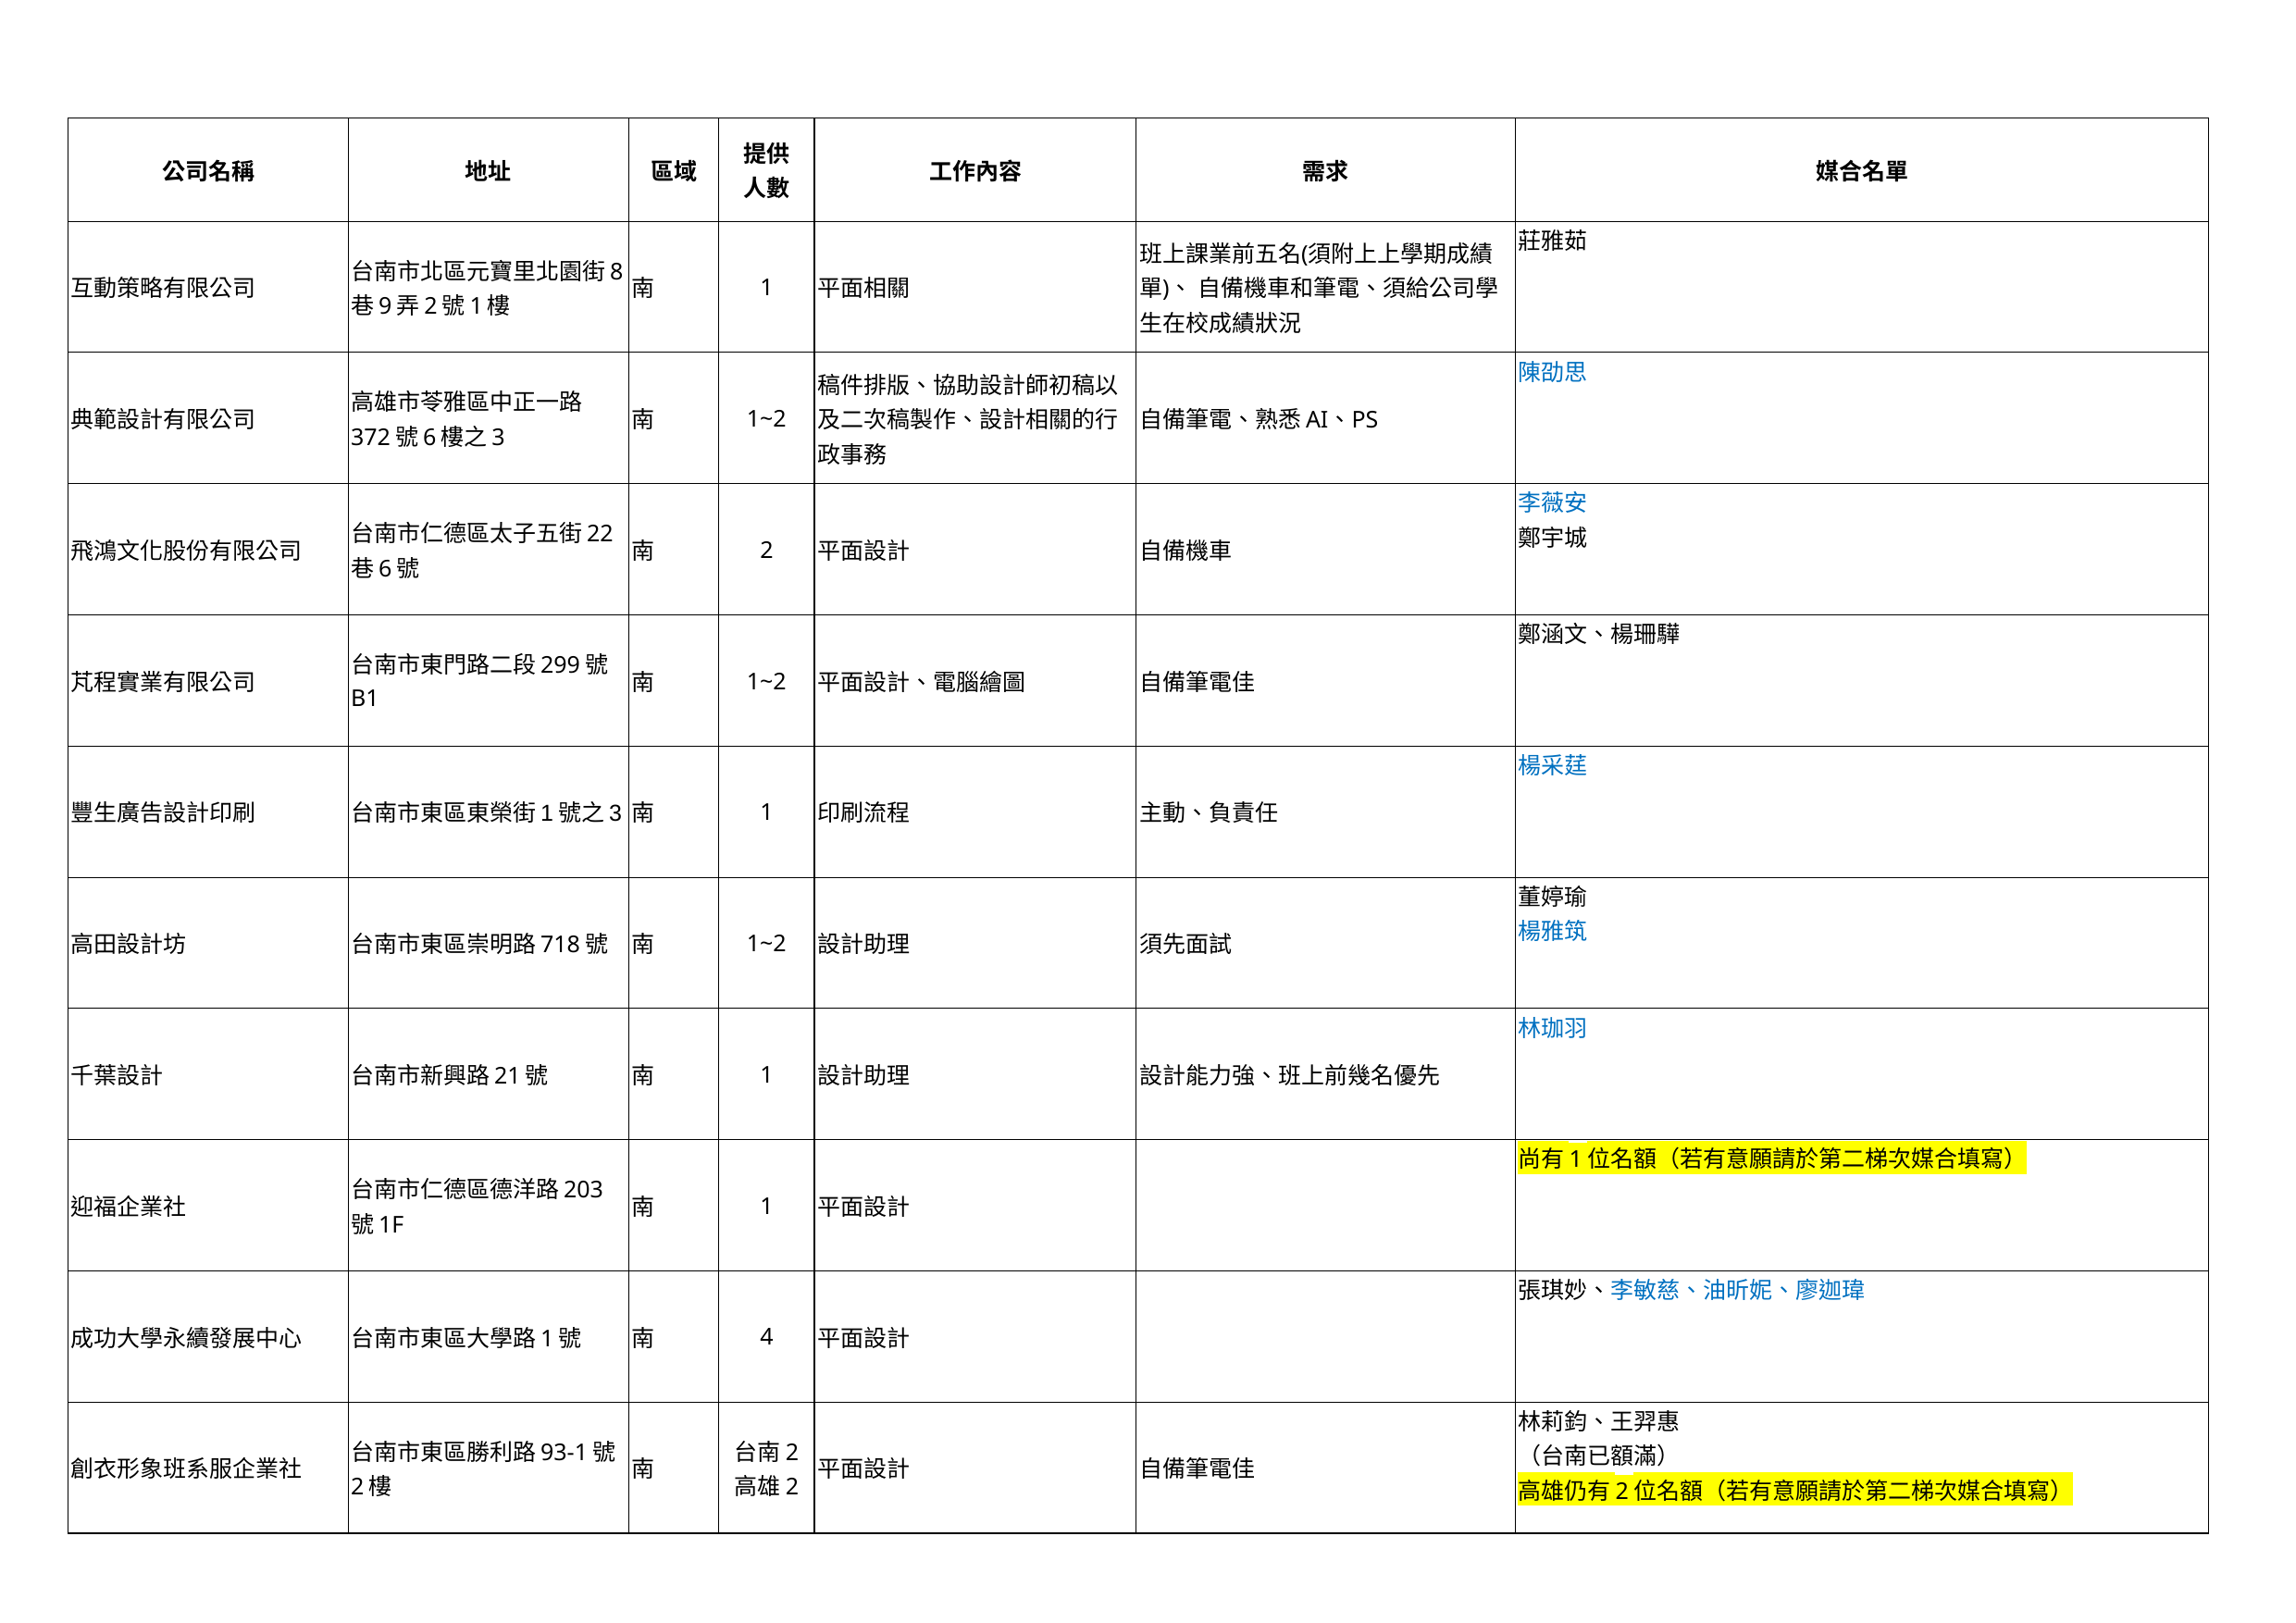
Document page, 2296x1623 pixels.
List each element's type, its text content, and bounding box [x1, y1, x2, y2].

table_cell 1 [719, 1140, 813, 1270]
table_cell 南 [629, 878, 718, 1008]
table_cell 自備筆電佳 [1136, 1403, 1515, 1532]
table_cell 南 [629, 1140, 718, 1270]
table_cell 創衣形象班系服企業社 [68, 1403, 348, 1532]
table_cell 1~2 [719, 353, 813, 483]
table_cell 台南市東門路二段299號B1 [349, 615, 628, 746]
table_cell 南 [629, 1009, 718, 1139]
table_cell [1136, 1140, 1515, 1270]
table_cell 1 [719, 222, 813, 352]
table_cell 台南市新興路21號 [349, 1009, 628, 1139]
table_cell 設計能力強、班上前幾名優先 [1136, 1009, 1515, 1139]
table_cell 1~2 [719, 878, 813, 1008]
table_cell 台南市東區大學路1號 [349, 1271, 628, 1401]
table_cell 林珈羽 [1516, 1009, 2208, 1139]
table_cell 平面相關 [815, 222, 1136, 352]
table_header 媒合名單 [1516, 118, 2208, 221]
table_cell 台南市東區崇明路718號 [349, 878, 628, 1008]
table_cell [1136, 1271, 1515, 1401]
table_cell 自備筆電、熟悉AI、PS [1136, 353, 1515, 483]
table_cell 台南市東區東榮街1號之3 [349, 747, 628, 876]
table_cell 張琪妙、李敏慈、油昕妮、廖迦瑋 [1516, 1271, 2208, 1401]
table_header 需求 [1136, 118, 1515, 221]
table_cell 須先面試 [1136, 878, 1515, 1008]
table_header 區域 [629, 118, 718, 221]
table_cell 稿件排版、協助設計師初稿以及二次稿製作、設計相關的行政事務 [815, 353, 1136, 483]
table_cell 尚有1位名額（若有意願請於第二梯次媒合填寫） [1516, 1140, 2208, 1270]
table_cell 自備筆電佳 [1136, 615, 1515, 746]
table_cell 台南市北區元寶里北園街8巷9弄2號1樓 [349, 222, 628, 352]
table_cell 平面設計 [815, 1140, 1136, 1270]
table_cell 台南市仁德區德洋路203號 [349, 1140, 628, 1270]
table_cell 設計助理 [815, 1009, 1136, 1139]
table_cell 林莉鈞、王羿惠 （台南已額滿） 高雄仍有2位名額（若有意願請於第二梯次媒合填寫） [1516, 1403, 2208, 1532]
table_header 工作內容 [815, 118, 1136, 221]
table_cell 芃程實業有限公司 [68, 615, 348, 746]
table_cell 陳劭思 [1516, 353, 2208, 483]
table_cell 南 [629, 222, 718, 352]
table_cell 南 [629, 747, 718, 876]
table_cell 高雄市苓雅區中正一路372號6樓之3 [349, 353, 628, 483]
table_cell 南 [629, 1403, 718, 1532]
table_cell 楊采莛 [1516, 747, 2208, 876]
table_cell 4 [719, 1271, 813, 1401]
table_cell 平面設計 [815, 1403, 1136, 1532]
table_cell 成功大學永續發展中心 [68, 1271, 348, 1401]
table_cell 南 [629, 1271, 718, 1401]
table_cell 鄭涵文、楊珊驊 [1516, 615, 2208, 746]
table_cell 班上課業前五名(須附上上學期成績單)、 自備機車和筆電、須給公司學生在校成績狀況 [1136, 222, 1515, 352]
table_cell 互動策略有限公司 [68, 222, 348, 352]
table_cell 設計助理 [815, 878, 1136, 1008]
table_cell 南 [629, 353, 718, 483]
table_cell 平面設計 [815, 484, 1136, 614]
table_cell 台南市仁德區太子五街22巷6號 [349, 484, 628, 614]
table_cell 莊雅茹 [1516, 222, 2208, 352]
table_cell 1 [719, 1009, 813, 1139]
table_cell 李薇安 鄭宇城 [1516, 484, 2208, 614]
table_header 提供 人數 [719, 118, 813, 221]
table_cell 平面設計 [815, 1271, 1136, 1401]
table_cell 自備機車 [1136, 484, 1515, 614]
table_cell 迎福企業社 [68, 1140, 348, 1270]
table_cell 高田設計坊 [68, 878, 348, 1008]
table_cell 1~2 [719, 615, 813, 746]
table_cell 典範設計有限公司 [68, 353, 348, 483]
table_cell 飛鴻文化股份有限公司 [68, 484, 348, 614]
table_cell 台南2高雄2 [719, 1403, 813, 1532]
table_cell 董婷瑜 楊雅筑 [1516, 878, 2208, 1008]
table_cell 台南市東區勝利路93-1號2樓 [349, 1403, 628, 1532]
table_cell 千葉設計 [68, 1009, 348, 1139]
table_cell 平面設計、電腦繪圖 [815, 615, 1136, 746]
table_cell 2 [719, 484, 813, 614]
table_header 公司名稱 [68, 118, 348, 221]
table_cell 1 [719, 747, 813, 876]
table_cell 印刷流程 [815, 747, 1136, 876]
table_cell 南 [629, 484, 718, 614]
table_cell 南 [629, 615, 718, 746]
table_header 地址 [349, 118, 628, 221]
table_cell 豐生廣告設計印刷 [68, 747, 348, 876]
table_cell 主動、負責任 [1136, 747, 1515, 876]
